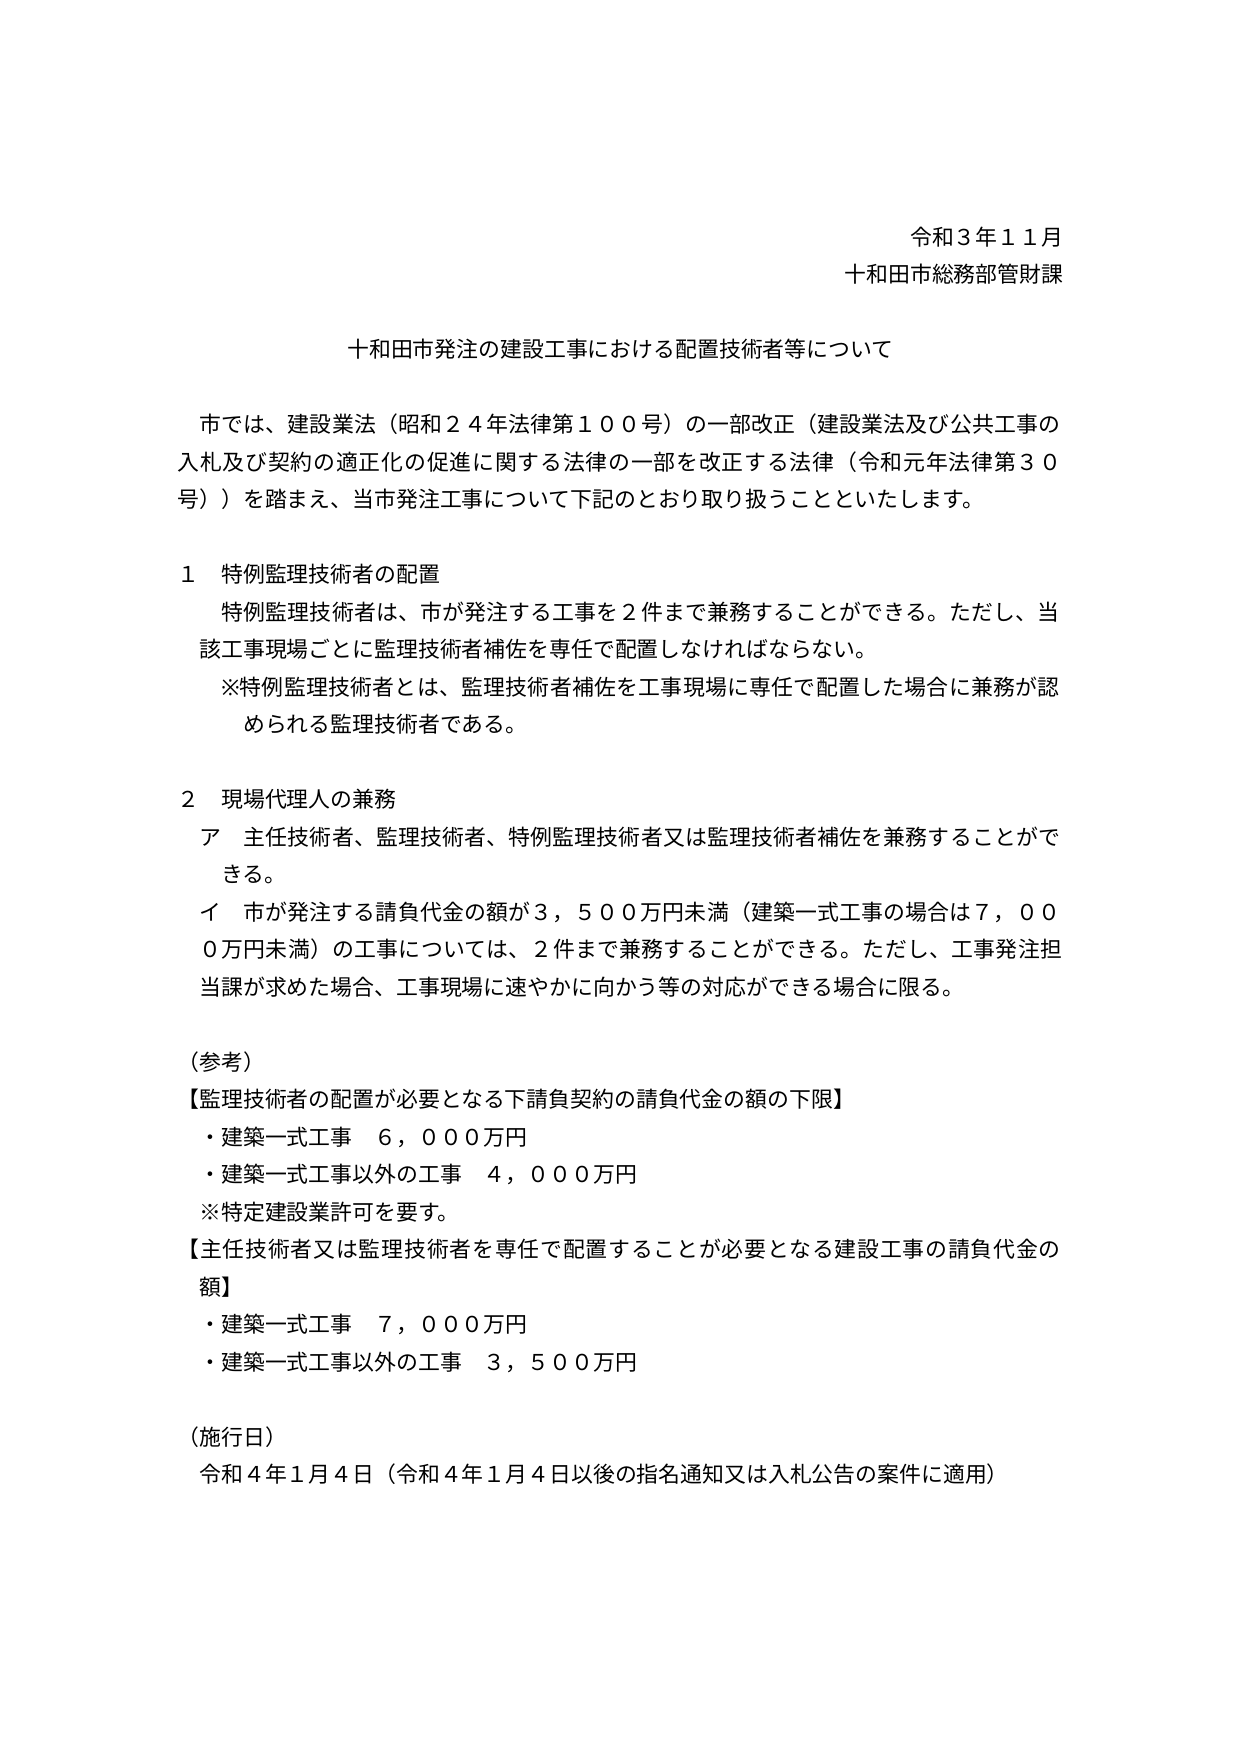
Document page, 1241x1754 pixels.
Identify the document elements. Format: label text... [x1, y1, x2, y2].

text ・建築一式工事 ７，０００万円 [177, 1304, 1063, 1342]
text ※特定建設業許可を要す。 [177, 1192, 1063, 1229]
text １ 特例監理技術者の配置 [177, 554, 1063, 592]
text ・建築一式工事以外の工事 ４，０００万円 [177, 1154, 1063, 1192]
text 市では、建設業法（昭和２４年法律第１００号）の一部改正（建設業法及び公共工事の入札及び契約の適正化の促進に関する法律の一部を改正する法律（令和元年法律第３０号））を踏まえ、当市発注工事について下記のとおり取り扱うことといたします。 [177, 404, 1063, 517]
text ２ 現場代理人の兼務 [177, 779, 1063, 817]
text ア 主任技術者、監理技術者、特例監理技術者又は監理技術者補佐を兼務することができる。 [177, 817, 1063, 892]
text 令和４年１月４日（令和４年１月４日以後の指名通知又は入札公告の案件に適用） [177, 1454, 1063, 1492]
text ※特例監理技術者とは、監理技術者補佐を工事現場に専任で配置した場合に兼務が認められる監理技術者である。 [221, 667, 1063, 742]
text （施行日） [177, 1417, 1063, 1454]
text 十和田市発注の建設工事における配置技術者等について [177, 329, 1063, 367]
text 【監理技術者の配置が必要となる下請負契約の請負代金の額の下限】 [177, 1079, 1063, 1117]
text （参考） [177, 1042, 1063, 1079]
text ・建築一式工事 ６，０００万円 [177, 1117, 1063, 1154]
text 十和田市総務部管財課 [177, 254, 1063, 292]
text 特例監理技術者は、市が発注する工事を２件まで兼務することができる。ただし、当該工事現場ごとに監理技術者補佐を専任で配置しなければならない。 [177, 592, 1063, 667]
text ・建築一式工事以外の工事 ３，５００万円 [177, 1342, 1063, 1379]
text イ 市が発注する請負代金の額が３，５００万円未満（建築一式工事の場合は７，０００万円未満）の工事については、２件まで兼務することができる。ただし、工事発注担当課が求めた場合、工事現場に速やかに向かう等の対応ができる場合に限る。 [199, 892, 1063, 1004]
text 令和３年１１月 [177, 217, 1063, 254]
text 【主任技術者又は監理技術者を専任で配置することが必要となる建設工事の請負代金の額】 [177, 1229, 1063, 1304]
